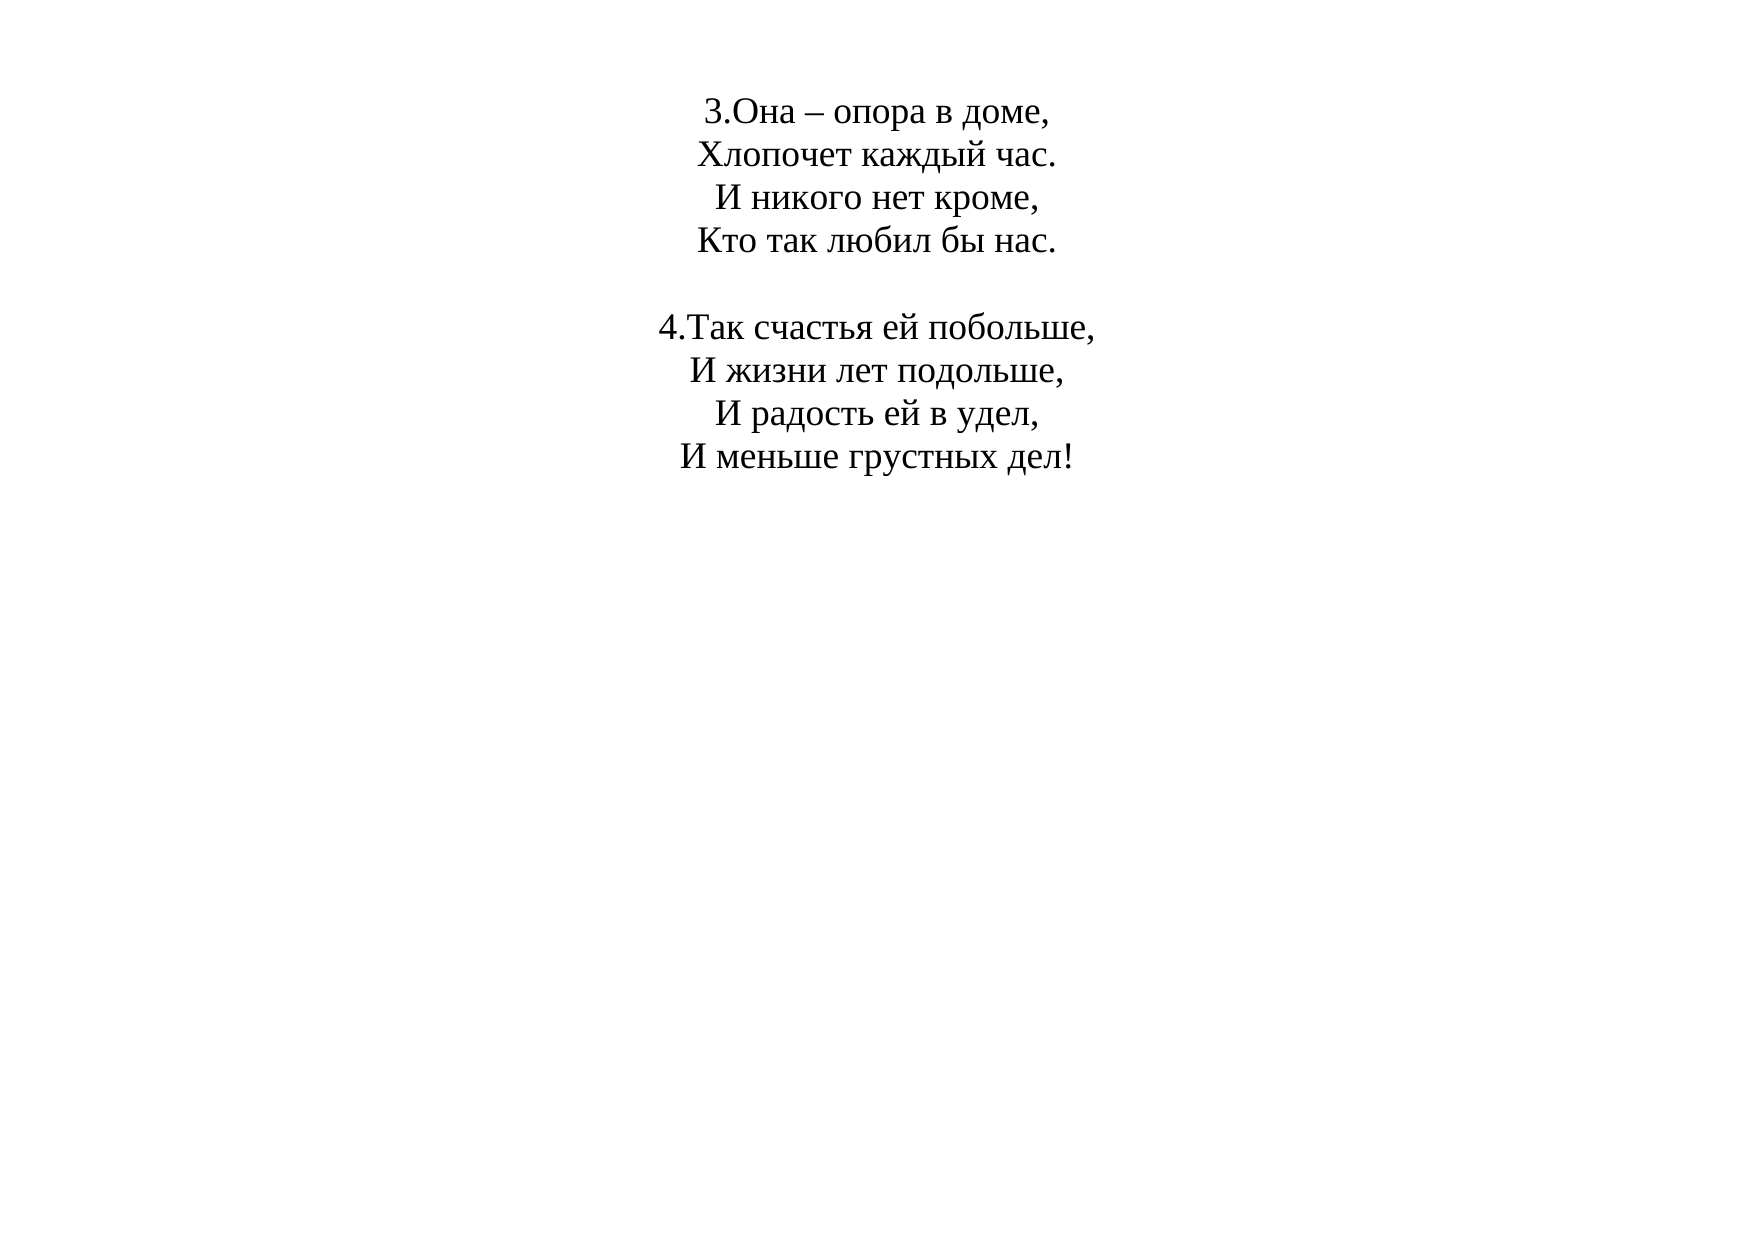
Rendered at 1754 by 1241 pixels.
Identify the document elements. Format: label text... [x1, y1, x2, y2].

text И никого нет кроме, [118, 175, 1636, 218]
text 4.Так счастья ей побольше, [118, 304, 1636, 347]
text И радость ей в удел, [118, 390, 1636, 433]
text Хлопочет каждый час. [118, 132, 1636, 175]
text 3.Она – опора в доме, [118, 88, 1636, 132]
text И жизни лет подольше, [118, 347, 1636, 390]
text И меньше гpyстных дел! [118, 433, 1636, 477]
text Кто так любил бы нас. [118, 218, 1636, 261]
